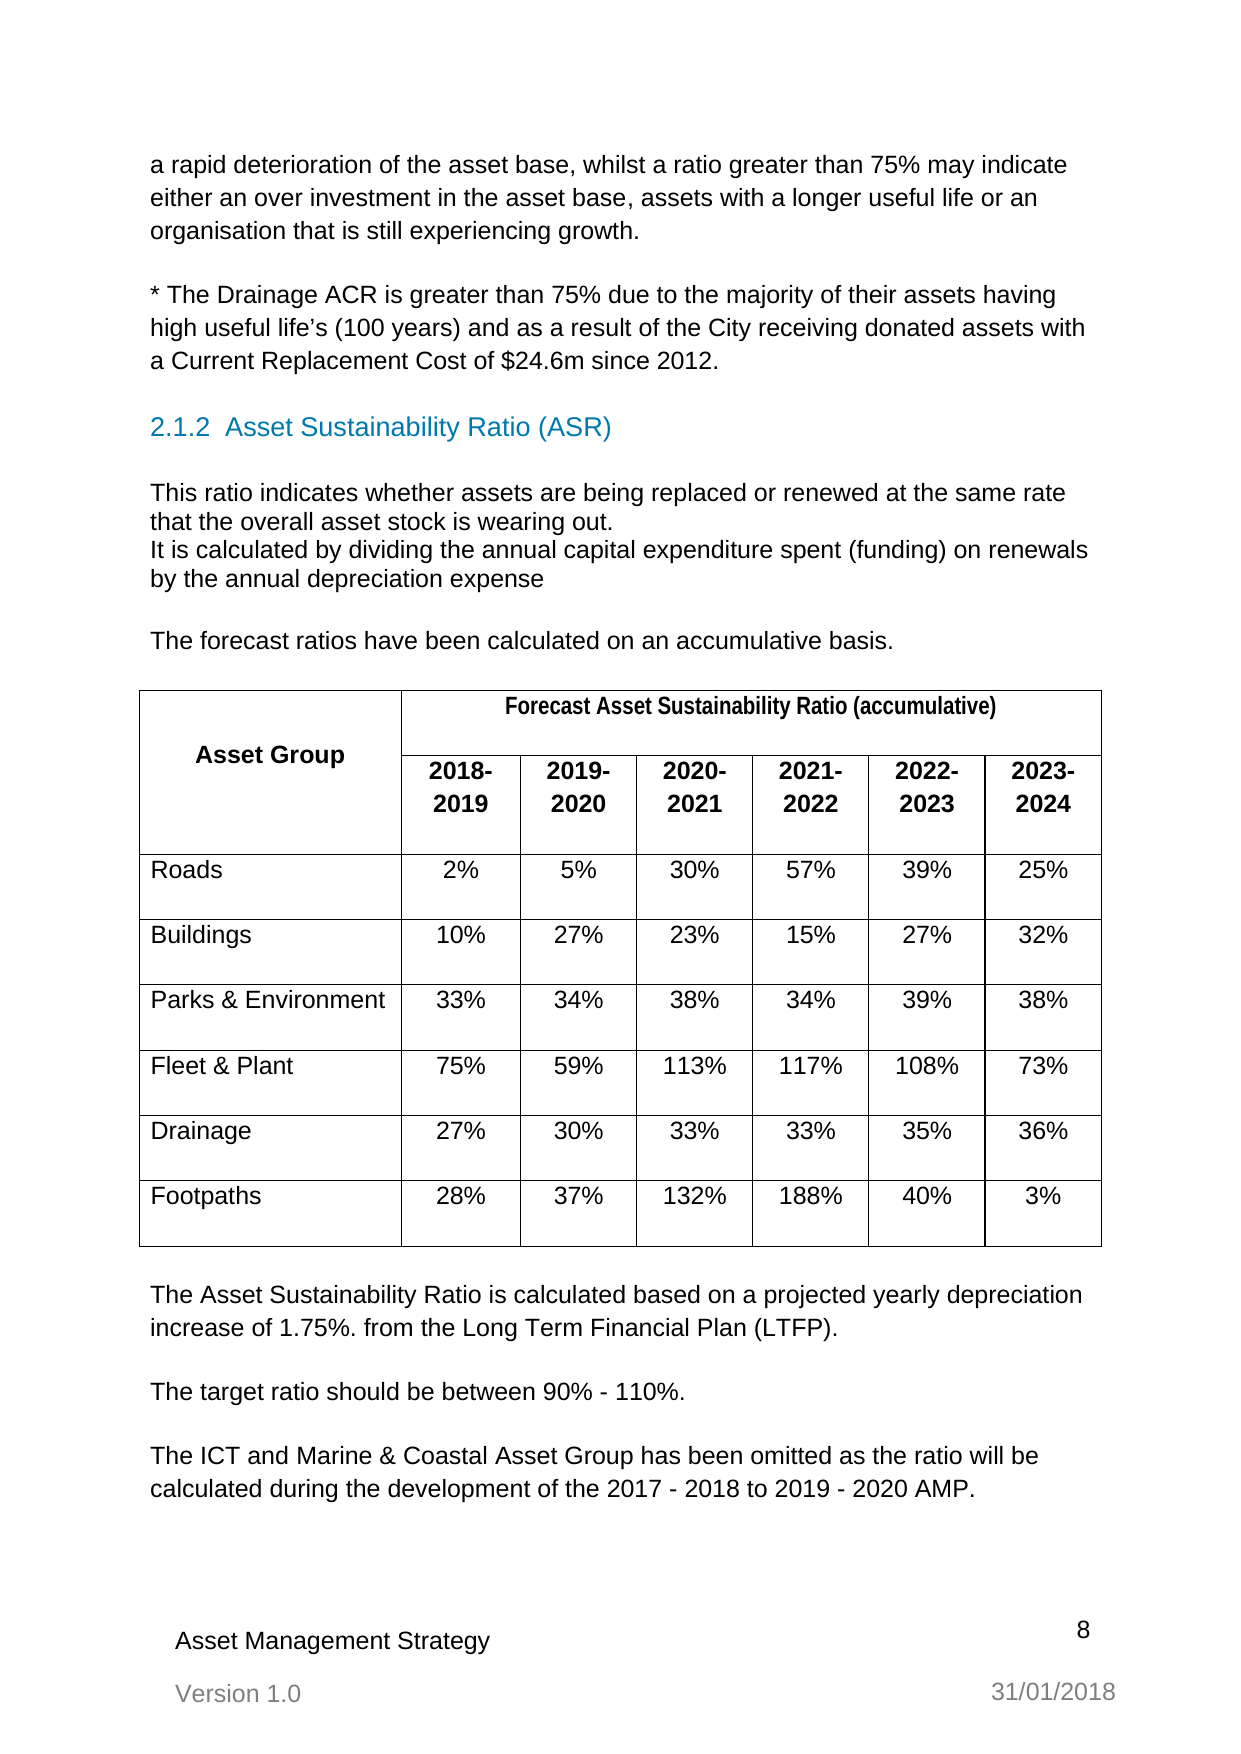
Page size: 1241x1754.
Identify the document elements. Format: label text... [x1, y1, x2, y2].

table_cell 28% [402, 1181, 520, 1246]
table_cell 2022- 2023 [869, 756, 984, 854]
table_cell 38% [637, 985, 752, 1049]
text The forecast ratios have been calculated on an accumulative basis. [150, 593, 1090, 654]
table_cell 2018- 2019 [402, 756, 520, 854]
text * The Drainage ACR is greater than 75% due to the majority of their assets having high useful life’s (100 years) and as a result of the City receiving donated assets with a Current Replacement Cost of $24.6m since 2012. [150, 280, 1090, 375]
table_cell 117% [753, 1051, 868, 1115]
table_cell Fleet & Plant [140, 1051, 401, 1115]
table_header Forecast Asset Sustainability Ratio (accumulative) [402, 691, 1101, 755]
table_cell 27% [869, 920, 984, 984]
table_cell 35% [869, 1116, 984, 1180]
table_cell 59% [521, 1051, 636, 1115]
table_cell Footpaths [140, 1181, 401, 1246]
table_cell 25% [986, 855, 1101, 919]
table_cell Roads [140, 855, 401, 919]
text The Asset Sustainability Ratio is calculated based on a projected yearly depreciation increase of 1.75%. from the Long Term Financial Plan (LTFP). [150, 1247, 1090, 1341]
table_cell 33% [402, 985, 520, 1049]
table_cell 32% [986, 920, 1101, 984]
table_cell Drainage [140, 1116, 401, 1180]
table_cell Buildings [140, 920, 401, 984]
table_cell 40% [869, 1181, 984, 1246]
table_cell 10% [402, 920, 520, 984]
table_cell 30% [637, 855, 752, 919]
text The ICT and Marine & Coastal Asset Group has been omitted as the ratio will be calculated during the development of the 2017 - 2018 to 2019 - 2020 AMP. [150, 1441, 1090, 1503]
text This ratio indicates whether assets are being replaced or renewed at the same rate that the overall asset stock is wearing out. [150, 478, 1090, 535]
table_cell 2023- 2024 [986, 756, 1101, 854]
table_cell 57% [753, 855, 868, 919]
table_cell 34% [521, 985, 636, 1049]
table_cell 33% [753, 1116, 868, 1180]
table_cell 23% [637, 920, 752, 984]
table_cell 2019- 2020 [521, 756, 636, 854]
table_cell 73% [986, 1051, 1101, 1115]
table_cell 15% [753, 920, 868, 984]
text The target ratio should be between 90% - 110%. [150, 1377, 1090, 1406]
table_cell 38% [986, 985, 1101, 1049]
table_cell 27% [402, 1116, 520, 1180]
table_cell 2021- 2022 [753, 756, 868, 854]
table_header Asset Group [140, 691, 401, 854]
table_cell 108% [869, 1051, 984, 1115]
table_cell 75% [402, 1051, 520, 1115]
table_cell 34% [753, 985, 868, 1049]
table_cell 3% [986, 1181, 1101, 1246]
table_cell 33% [637, 1116, 752, 1180]
table_cell 2020- 2021 [637, 756, 752, 854]
table_cell 37% [521, 1181, 636, 1246]
text 2.1.2 Asset Sustainability Ratio (ASR) [150, 411, 1090, 442]
table_cell 5% [521, 855, 636, 919]
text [150, 150, 1090, 245]
text It is calculated by dividing the annual capital expenditure spent (funding) on renewals by the annual depreciation expense [150, 535, 1090, 593]
table_cell 113% [637, 1051, 752, 1115]
table_cell Parks & Environment [140, 985, 401, 1049]
table_cell 39% [869, 985, 984, 1049]
table_cell 30% [521, 1116, 636, 1180]
table_cell 188% [753, 1181, 868, 1246]
table_cell 36% [986, 1116, 1101, 1180]
table_cell 2% [402, 855, 520, 919]
table_cell 132% [637, 1181, 752, 1246]
table_cell 27% [521, 920, 636, 984]
table_cell 39% [869, 855, 984, 919]
